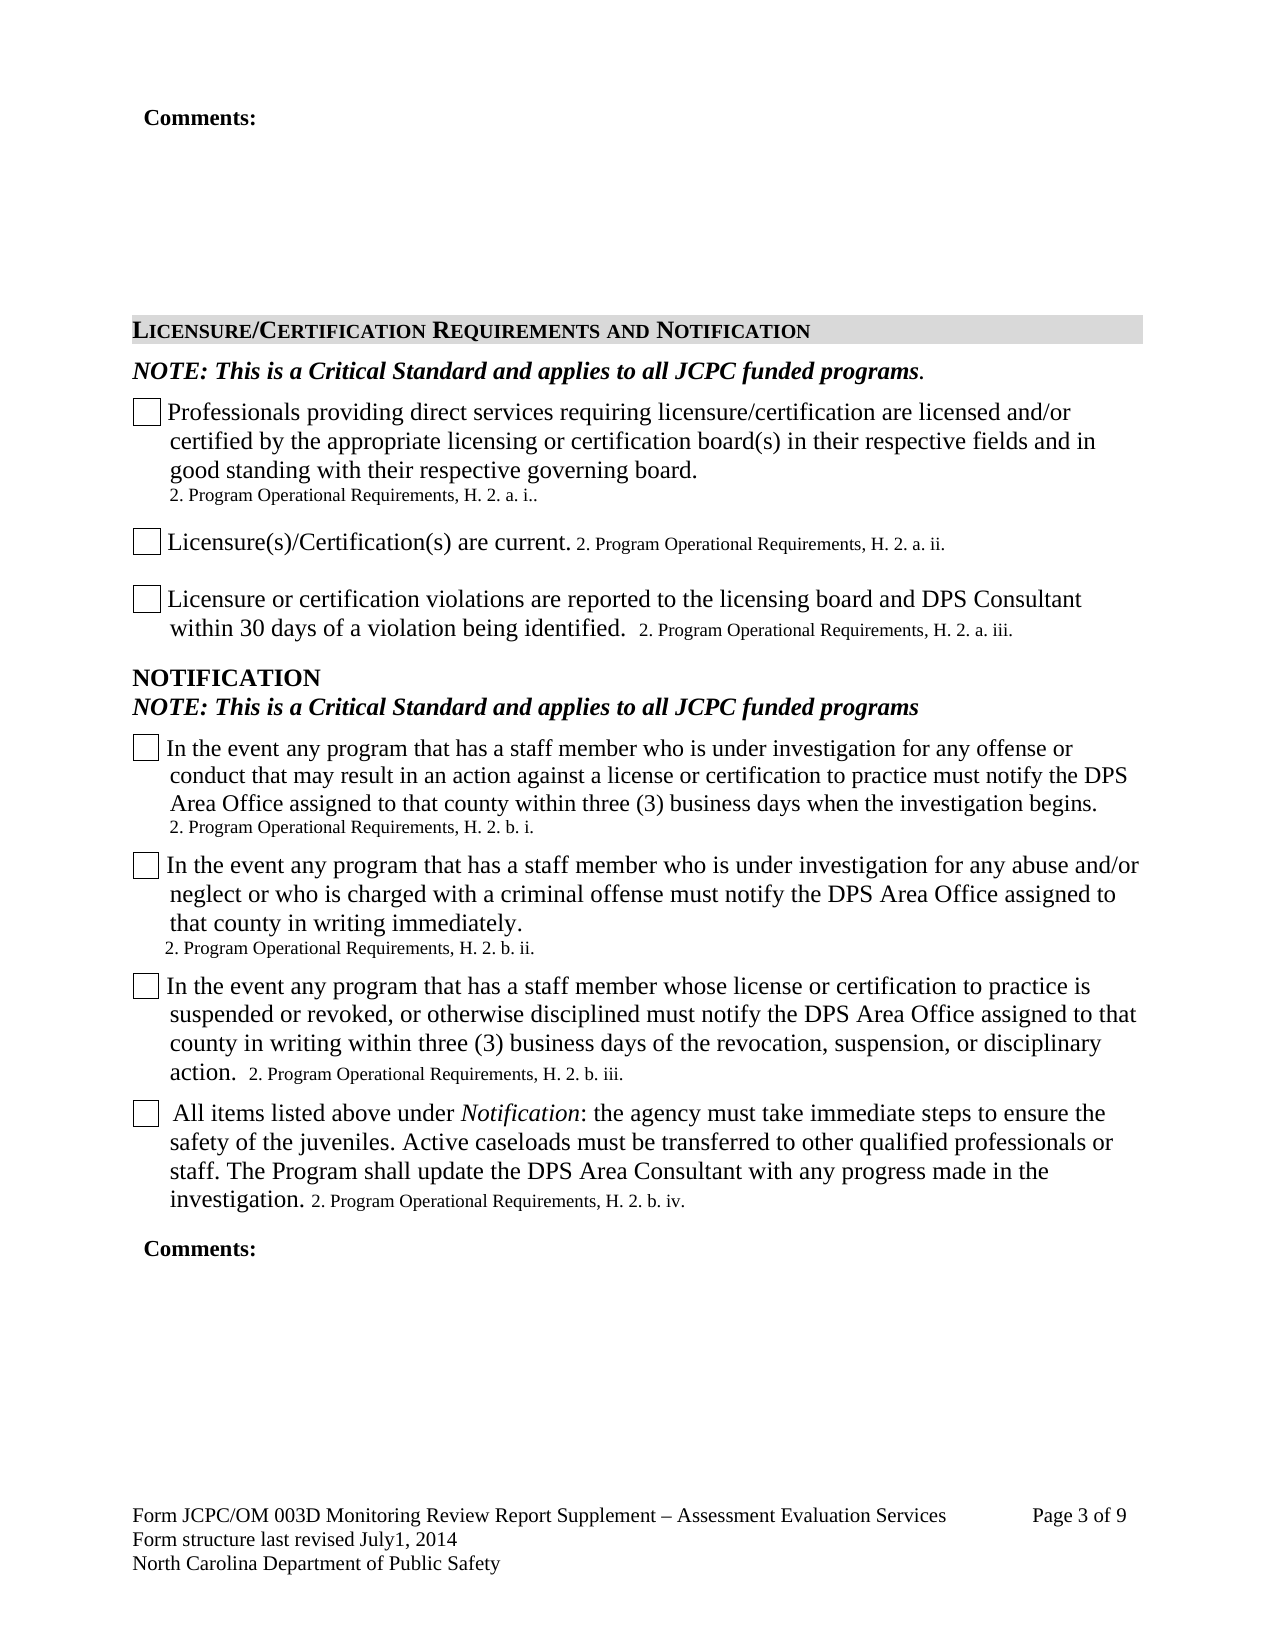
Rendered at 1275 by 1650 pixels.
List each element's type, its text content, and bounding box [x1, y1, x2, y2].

text Professionals providing direct services requiring licensure/certification are licensed and/or certified by the appropriate licensing or certification board(s) in their respective fields and in good standing with their respective governing board. [132, 397, 1143, 484]
text Licensure or certification violations are reported to the licensing board and DPS Consultant within 30 days of a violation being identified. 2. Program Operational Requirements, H. 2. a. iii. [132, 584, 1143, 642]
text NOTIFICATION [132, 663, 1143, 692]
list In the event any program that has a staff member who is under investigation for any offense or conduct that may result in an action against a license or certification to practice must notify the DPS Area Office assigned to that county within three (3) business days when the investigation begins. [132, 733, 1143, 816]
list In the event any program that has a staff member who is under investigation for any abuse and/or neglect or who is charged with a criminal offense must notify the DPS Area Office assigned to that county in writing immediately. [132, 850, 1143, 937]
text Licensure/Certification Requirements and Notification [132, 315, 1143, 344]
text 2. Program Operational Requirements, H. 2. a. i.. [132, 484, 1143, 505]
table_header Comments: [132, 1235, 1154, 1392]
table_header Comments: [132, 104, 1154, 261]
list In the event any program that has a staff member whose license or certification to practice is suspended or revoked, or otherwise disciplined must notify the DPS Area Office assigned to that county in writing within three (3) business days of the revocation, suspension, or disciplinary action. 2. Program Operational Requirements, H. 2. b. iii. [132, 971, 1143, 1086]
text Licensure(s)/Certification(s) are current. 2. Program Operational Requirements, H. 2. a. ii. [132, 527, 1143, 556]
text 2. Program Operational Requirements, H. 2. b. ii. [132, 937, 1143, 958]
text NOTE: This is a Critical Standard and applies to all JCPC funded programs [132, 692, 1143, 721]
list All items listed above under Notification: the agency must take immediate steps to ensure the safety of the juveniles. Active caseloads must be transferred to other qualified professionals or staff. The Program shall update the DPS Area Consultant with any progress made in the investigation. 2. Program Operational Requirements, H. 2. b. iv. [132, 1098, 1143, 1213]
text NOTE: This is a Critical Standard and applies to all JCPC funded programs. [132, 356, 1143, 385]
text 2. Program Operational Requirements, H. 2. b. i. [132, 816, 1143, 838]
